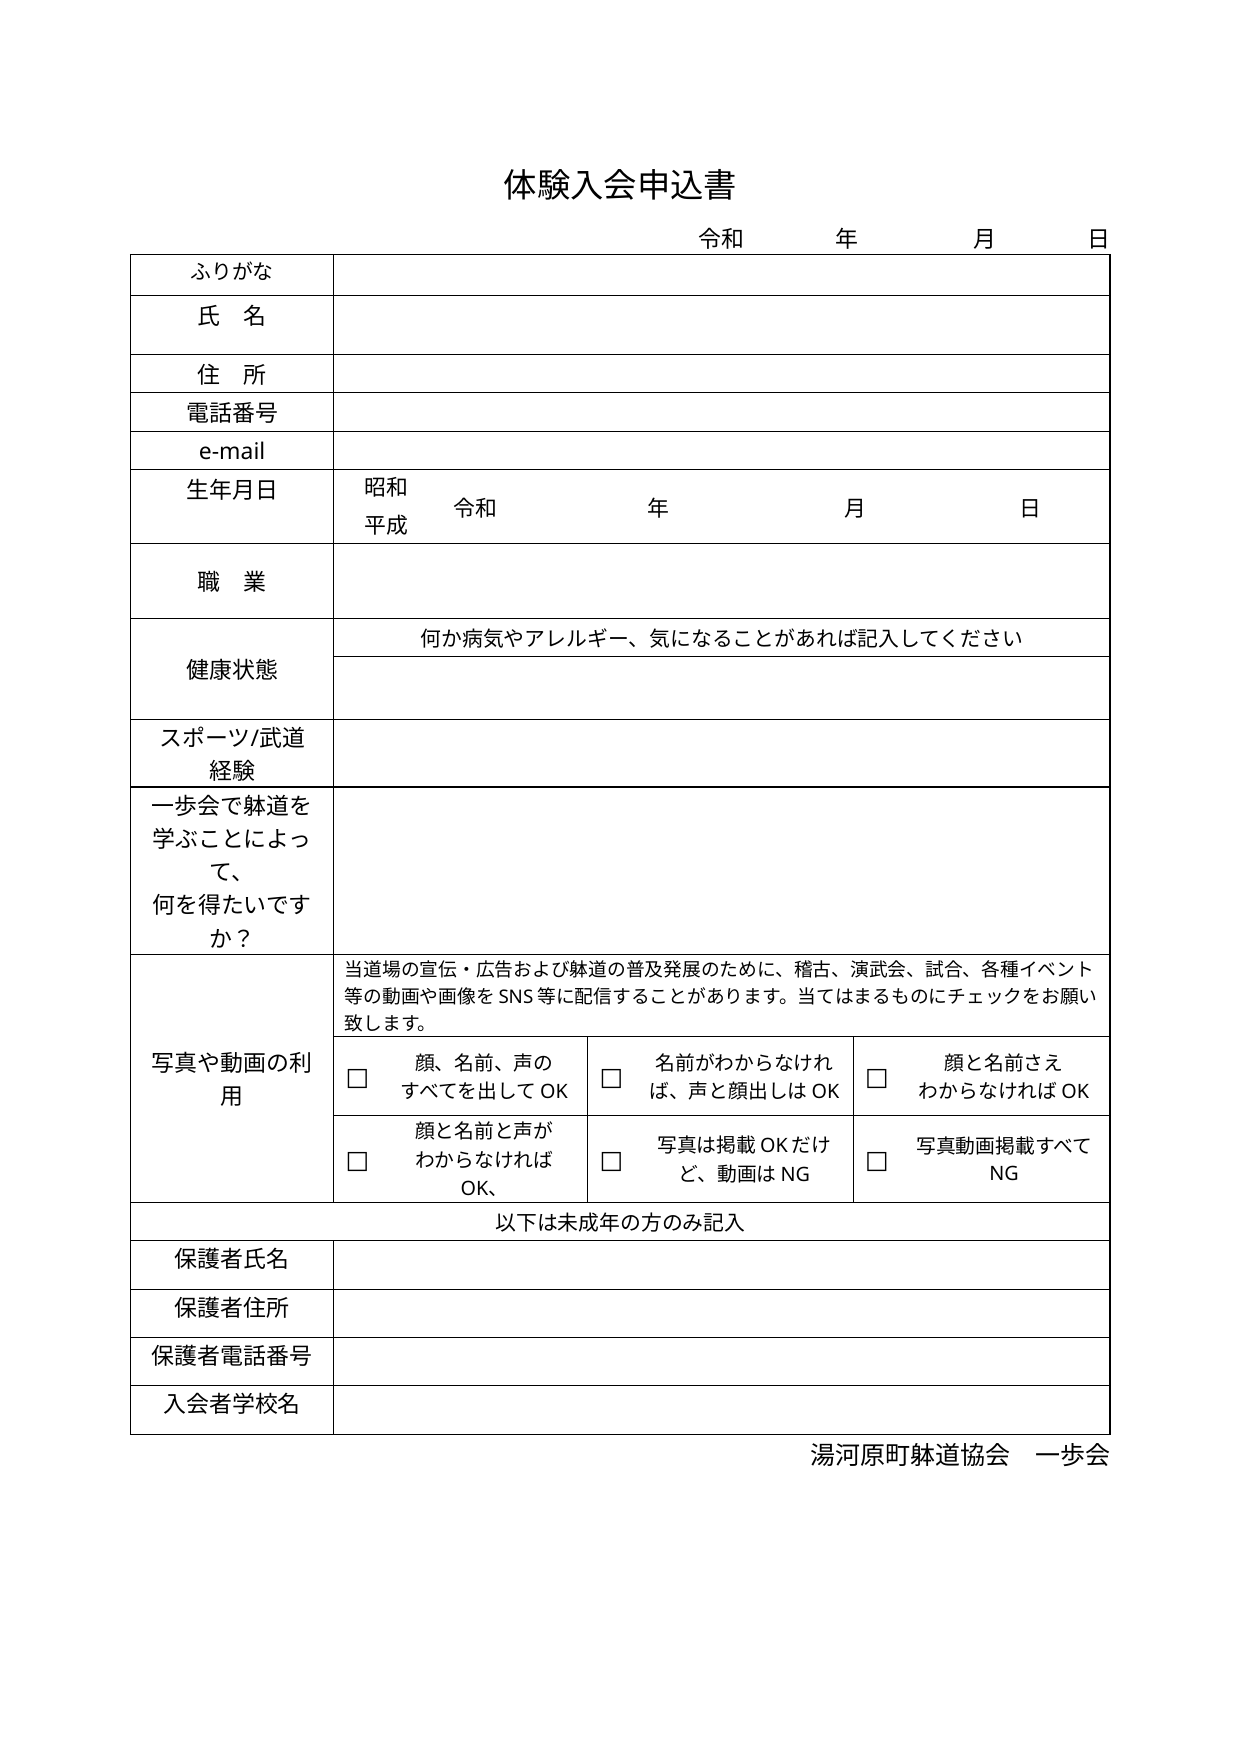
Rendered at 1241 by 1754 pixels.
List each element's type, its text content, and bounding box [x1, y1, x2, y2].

table_cell [334, 296, 1109, 354]
table_cell [334, 393, 1109, 431]
table_cell □ [588, 1037, 635, 1114]
table_cell 保護者住所 [131, 1290, 333, 1337]
table_cell 健康状態 [131, 619, 333, 719]
table_cell [334, 657, 1109, 719]
table_cell [334, 1290, 1109, 1337]
table_cell [334, 432, 1109, 469]
table_header ふりがな [131, 255, 333, 295]
text 湯河原町躰道協会 一歩会 [130, 1435, 1110, 1472]
table_cell 入会者学校名 [131, 1386, 333, 1433]
table_cell 平成 [334, 504, 439, 543]
table_header [334, 255, 1109, 295]
table_cell [334, 1241, 1109, 1288]
table_cell 一歩会で躰道を 学ぶことによって、 何を得たいですか？ [131, 788, 333, 954]
table_cell e-mail [131, 432, 333, 469]
table_cell □ [334, 1037, 381, 1114]
table_cell 写真は掲載OKだけど、動画はNG [635, 1116, 853, 1202]
table_cell 顔、名前、声の すべてを出してOK [381, 1037, 587, 1114]
table_cell 職 業 [131, 544, 333, 617]
table_cell 氏 名 [131, 296, 333, 354]
table_cell 住 所 [131, 355, 333, 392]
table_cell □ [854, 1037, 898, 1114]
table_cell 保護者電話番号 [131, 1338, 333, 1385]
table_cell □ [334, 1116, 381, 1202]
table_cell 写真や動画の利用 [131, 955, 333, 1202]
table_cell [334, 1338, 1109, 1385]
text 令和 年 月 日 [130, 221, 1110, 254]
table_cell スポーツ/武道 経験 [131, 720, 333, 786]
table_cell 写真動画掲載すべてNG [898, 1116, 1109, 1202]
table_cell [334, 355, 1109, 392]
table_cell □ [588, 1116, 635, 1202]
text 体験入会申込書 [130, 146, 1110, 221]
table_cell 令和 [439, 470, 512, 543]
table_cell 当道場の宣伝・広告および躰道の普及発展のために、稽古、演武会、試合、各種イベント等の動画や画像をSNS等に配信することがあります。当てはまるものにチェックをお願い致します。 [334, 955, 1109, 1036]
table_cell 昭和 [334, 470, 439, 504]
table_cell [334, 788, 1109, 954]
table_cell 保護者氏名 [131, 1241, 333, 1288]
table_cell 何か病気やアレルギー、気になることがあれば記入してください [334, 619, 1109, 656]
table_cell [334, 544, 1109, 617]
table_cell 名前がわからなければ、声と顔出しはOK [635, 1037, 853, 1114]
table_cell [334, 1386, 1109, 1433]
table_cell [334, 720, 1109, 786]
table_cell □ [854, 1116, 898, 1202]
table_cell 以下は未成年の方のみ記入 [131, 1203, 1109, 1240]
table_cell 年 月 日 [512, 470, 1109, 543]
table_cell 顔と名前さえ わからなければOK [898, 1037, 1109, 1114]
table_cell 電話番号 [131, 393, 333, 431]
table_cell 生年月日 [131, 470, 333, 543]
table_cell 顔と名前と声が わからなければOK、 [381, 1116, 587, 1202]
